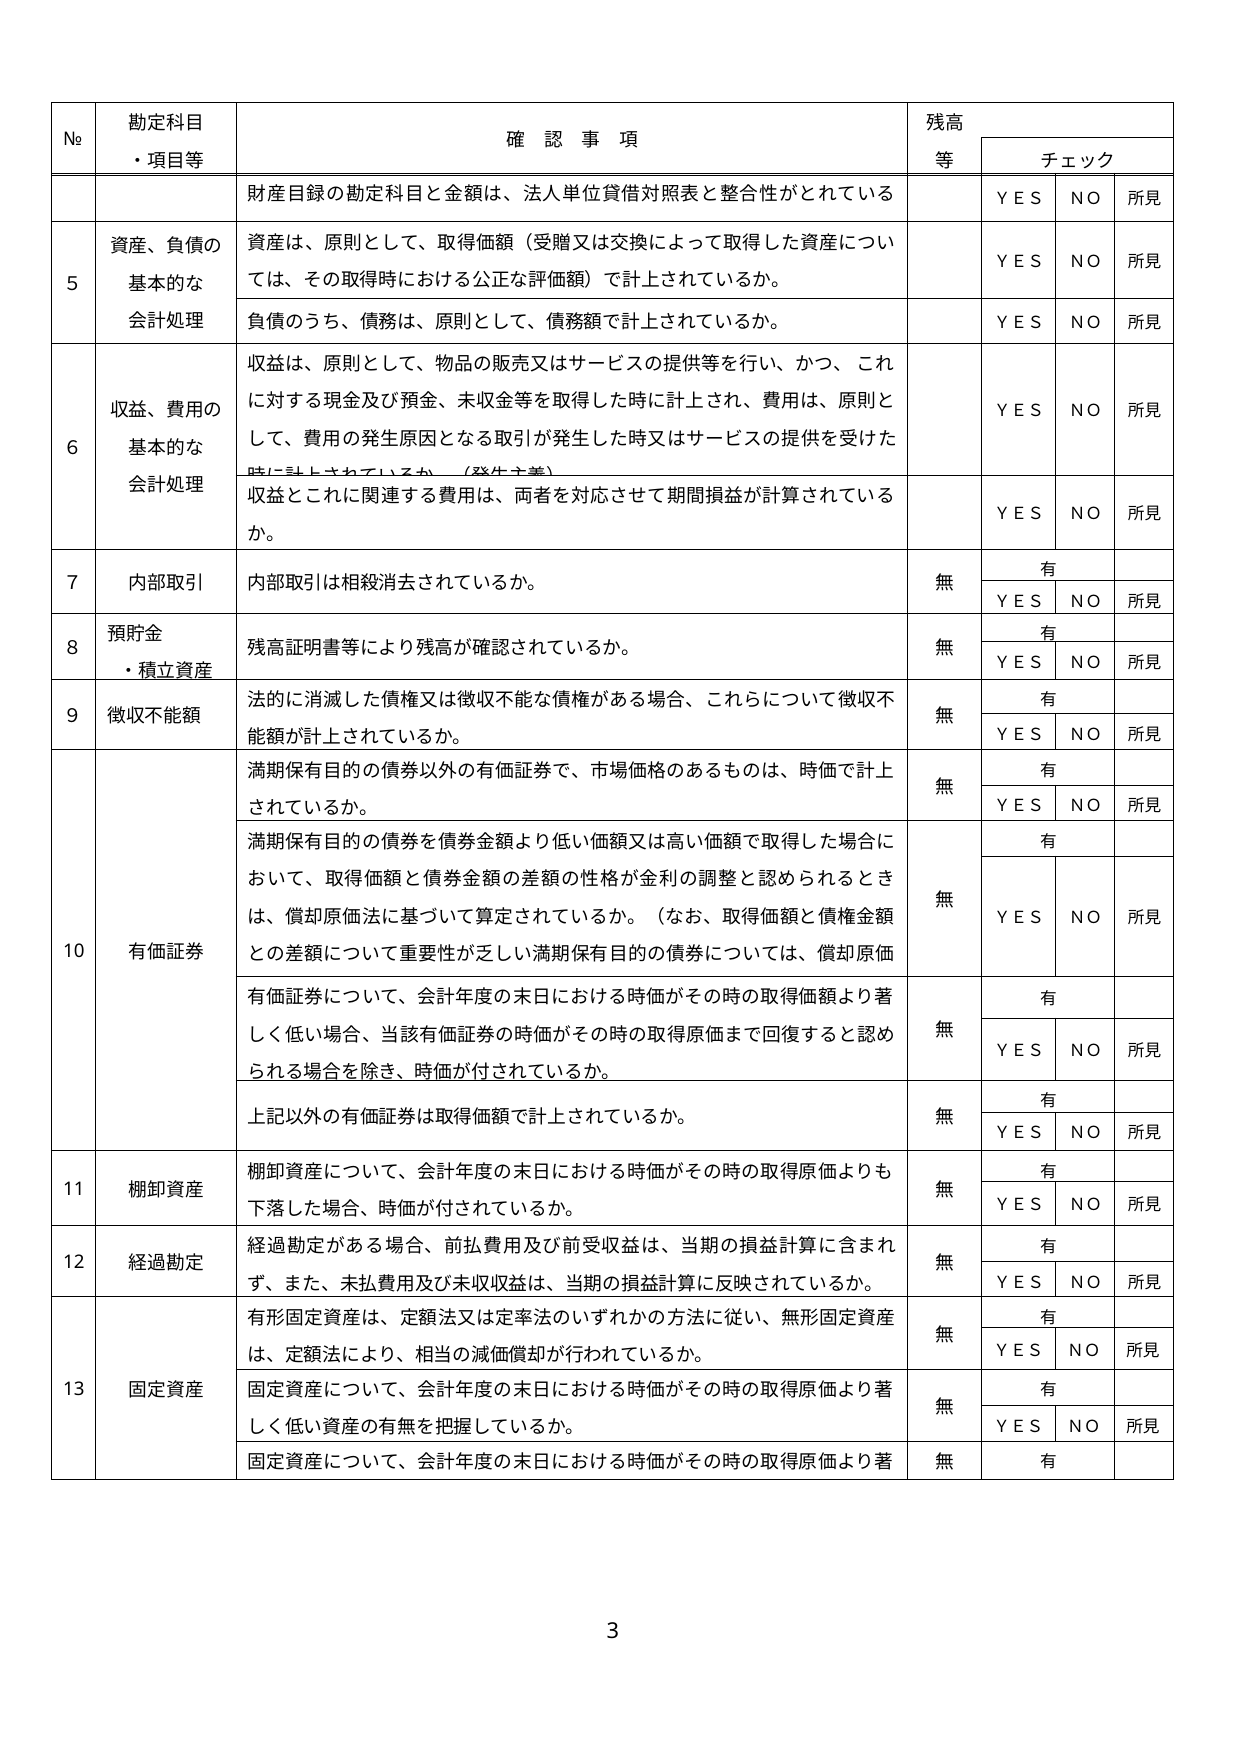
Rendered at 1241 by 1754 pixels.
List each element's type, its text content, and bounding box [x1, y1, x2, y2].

table_cell 所見 [1115, 581, 1173, 612]
table_cell ＹＥＳ [982, 642, 1055, 678]
table_cell 有価証券について、会計年度の末日における時価がその時の取得価額より著しく低い場合、当該有価証券の時価がその時の取得原価まで回復すると認められる場合を除き、時価が付されているか。 [237, 977, 907, 1079]
table_cell 内部取引 [96, 550, 236, 612]
table_cell 有 [982, 1081, 1114, 1112]
table_cell 内部取引は相殺消去されているか。 [237, 550, 907, 612]
table_cell [1115, 977, 1173, 1017]
table_header № [52, 103, 95, 173]
table_cell ＮＯ [1056, 857, 1114, 976]
table_cell 有 [982, 680, 1114, 713]
table_cell 無 [908, 1151, 981, 1225]
table_cell ＮＯ [1056, 344, 1114, 475]
table_cell 預貯金 ・積立資産 [96, 614, 236, 678]
table_cell 所見 [1115, 857, 1173, 976]
table_cell 無 [908, 1226, 981, 1296]
table_cell 所見 [1115, 344, 1173, 475]
table_cell [1115, 1226, 1173, 1261]
table_cell ８ [52, 614, 95, 678]
table_cell ＹＥＳ [982, 176, 1055, 221]
table_cell 無 [908, 750, 981, 820]
table_cell 残高証明書等により残高が確認されているか。 [237, 614, 907, 678]
table_cell [1115, 1442, 1173, 1479]
table_cell [908, 344, 981, 475]
table_cell 所見 [1115, 1262, 1173, 1296]
table_cell 収益、費用の 基本的な 会計処理 [96, 344, 236, 548]
table_cell 有 [982, 750, 1114, 785]
table_cell ５ [52, 222, 95, 342]
table_cell 10 [52, 750, 95, 1150]
table_cell ＹＥＳ [982, 1019, 1055, 1079]
table_cell ＹＥＳ [982, 1328, 1055, 1368]
table_cell 満期保有目的の債券を債券金額より低い価額又は高い価額で取得した場合において、取得価額と債券金額の差額の性格が金利の調整と認められるときは、償却原価法に基づいて算定されているか。（なお、取得価額と債権金額との差額について重要性が乏しい満期保有目的の債券については、償却原価法を適用しないことができる。） [237, 821, 907, 976]
table_cell 無 [908, 821, 981, 976]
table_cell 所見 [1115, 1019, 1173, 1079]
table_cell 経過勘定がある場合、前払費用及び前受収益は、当期の損益計算に含まれず、また、未払費用及び未収収益は、当期の損益計算に反映されているか。 [237, 1226, 907, 1296]
table_cell [1115, 1370, 1173, 1405]
table_cell [908, 299, 981, 342]
table_cell ＮＯ [1056, 222, 1114, 298]
table_cell [908, 476, 981, 548]
table_cell 財産目録の勘定科目と金額は、法人単位貸借対照表と整合性がとれているか。 [237, 176, 907, 221]
table_cell 無 [908, 550, 981, 612]
table_cell ＮＯ [1056, 581, 1114, 612]
table_cell [1115, 821, 1173, 856]
table_cell チェック [982, 138, 1173, 173]
table_header 残高等 [908, 103, 982, 173]
table_cell ＹＥＳ [982, 344, 1055, 475]
table_cell [908, 176, 981, 221]
table_cell 所見 [1115, 299, 1173, 342]
table_header 勘定科目 ・項目等 [96, 103, 236, 173]
table_cell ＮＯ [1056, 476, 1114, 548]
table_cell 負債のうち、債務は、原則として、債務額で計上されているか。 [237, 299, 907, 342]
table_cell 有 [982, 1442, 1114, 1479]
table_cell 収益とこれに関連する費用は、両者を対応させて期間損益が計算されているか。 [237, 476, 907, 548]
table_cell [1115, 550, 1173, 580]
table_cell 資産は、原則として、取得価額（受贈又は交換によって取得した資産については、その取得時における公正な評価額）で計上されているか。 [237, 222, 907, 298]
table_cell [1115, 1297, 1173, 1327]
table_cell 無 [908, 614, 981, 678]
table_cell 無 [908, 977, 981, 1079]
table_cell ＹＥＳ [982, 222, 1055, 298]
table_cell ＹＥＳ [982, 786, 1055, 820]
table_cell 資産、負債の基本的な 会計処理 [96, 222, 236, 342]
table_cell 13 [52, 1297, 95, 1479]
table_header [982, 103, 1173, 137]
table_cell 所見 [1115, 714, 1173, 749]
table_cell ＹＥＳ [982, 1113, 1055, 1150]
table_cell 所見 [1115, 222, 1173, 298]
table_cell ＹＥＳ [982, 1262, 1055, 1296]
table_cell 無 [908, 680, 981, 749]
table_cell 所見 [1115, 476, 1173, 548]
table_cell ＮＯ [1056, 1019, 1114, 1079]
table_cell 有 [982, 1297, 1114, 1327]
table_cell [1115, 1081, 1173, 1112]
table_cell 有 [982, 1370, 1114, 1405]
table_cell 有 [982, 1151, 1114, 1181]
table_cell 固定資産 [96, 1297, 236, 1479]
table_cell ７ [52, 550, 95, 612]
table_cell 有 [982, 1226, 1114, 1261]
table_cell 有形固定資産は、定額法又は定率法のいずれかの方法に従い、無形固定資産は、定額法により、相当の減価償却が行われているか。 [237, 1297, 907, 1368]
table_cell ＮＯ [1056, 1182, 1114, 1225]
table_cell 所見 [1115, 786, 1173, 820]
table_cell 11 [52, 1151, 95, 1225]
table_cell ＮＯ [1056, 1406, 1114, 1441]
table_cell 所見 [1115, 1182, 1173, 1225]
table_cell ＮＯ [1056, 1328, 1114, 1368]
table_cell 無 [908, 1442, 981, 1479]
table_cell 有価証券 [96, 750, 236, 1150]
table_cell 無 [908, 1081, 981, 1150]
table_cell [1115, 680, 1173, 713]
table_cell 法的に消滅した債権又は徴収不能な債権がある場合、これらについて徴収不能額が計上されているか。 [237, 680, 907, 749]
table_cell 固定資産について、会計年度の末日における時価がその時の取得原価より著しく低い資産の有無を把握しているか。 [237, 1370, 907, 1441]
table_cell 所見 [1115, 1406, 1173, 1441]
table_cell 収益は、原則として、物品の販売又はサービスの提供等を行い、かつ、 これに対する現金及び預金、未収金等を取得した時に計上され、費用は、原則として、費用の発生原因となる取引が発生した時又はサービスの提供を受けた時に計上されているか。（発生主義） [237, 344, 907, 475]
table_cell ９ [52, 680, 95, 749]
table_cell 所見 [1115, 1328, 1173, 1368]
table_cell 所見 [1115, 1113, 1173, 1150]
table_cell ＮＯ [1056, 714, 1114, 749]
table_cell [908, 222, 981, 298]
table_cell ＹＥＳ [982, 1182, 1055, 1225]
table_cell 徴収不能額 [96, 680, 236, 749]
table_cell ＮＯ [1056, 642, 1114, 678]
table_cell ＹＥＳ [982, 714, 1055, 749]
table_cell [1115, 750, 1173, 785]
table_cell 所見 [1115, 642, 1173, 678]
table_cell ＹＥＳ [982, 857, 1055, 976]
table_cell ＹＥＳ [982, 581, 1055, 612]
table_cell 有 [982, 550, 1114, 580]
table_cell ＮＯ [1056, 1262, 1114, 1296]
table_cell 有 [982, 977, 1114, 1017]
table_cell 満期保有目的の債券以外の有価証券で、市場価格のあるものは、時価で計上されているか。 [237, 750, 907, 820]
table_cell [1115, 614, 1173, 641]
table_cell ＮＯ [1056, 786, 1114, 820]
table_cell ６ [52, 344, 95, 548]
table_cell 有 [982, 614, 1114, 641]
table_cell 無 [908, 1370, 981, 1441]
table_cell ＮＯ [1056, 1113, 1114, 1150]
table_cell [237, 1442, 907, 1479]
table_cell ＹＥＳ [982, 299, 1055, 342]
table_cell 所見 [1115, 176, 1173, 221]
table_cell 経過勘定 [96, 1226, 236, 1296]
table_cell 棚卸資産について、会計年度の末日における時価がその時の取得原価よりも下落した場合、時価が付されているか。 [237, 1151, 907, 1225]
table_cell 有 [982, 821, 1114, 856]
table_cell 棚卸資産 [96, 1151, 236, 1225]
table_cell ＹＥＳ [982, 1406, 1055, 1441]
table_cell 無 [908, 1297, 981, 1368]
table_cell 上記以外の有価証券は取得価額で計上されているか。 [237, 1081, 907, 1150]
table_cell ＹＥＳ [982, 476, 1055, 548]
table_cell 12 [52, 1226, 95, 1296]
table_cell ＮＯ [1056, 176, 1114, 221]
table_cell ＮＯ [1056, 299, 1114, 342]
table_cell [1115, 1151, 1173, 1181]
table_header 確 認 事 項 [237, 103, 907, 173]
